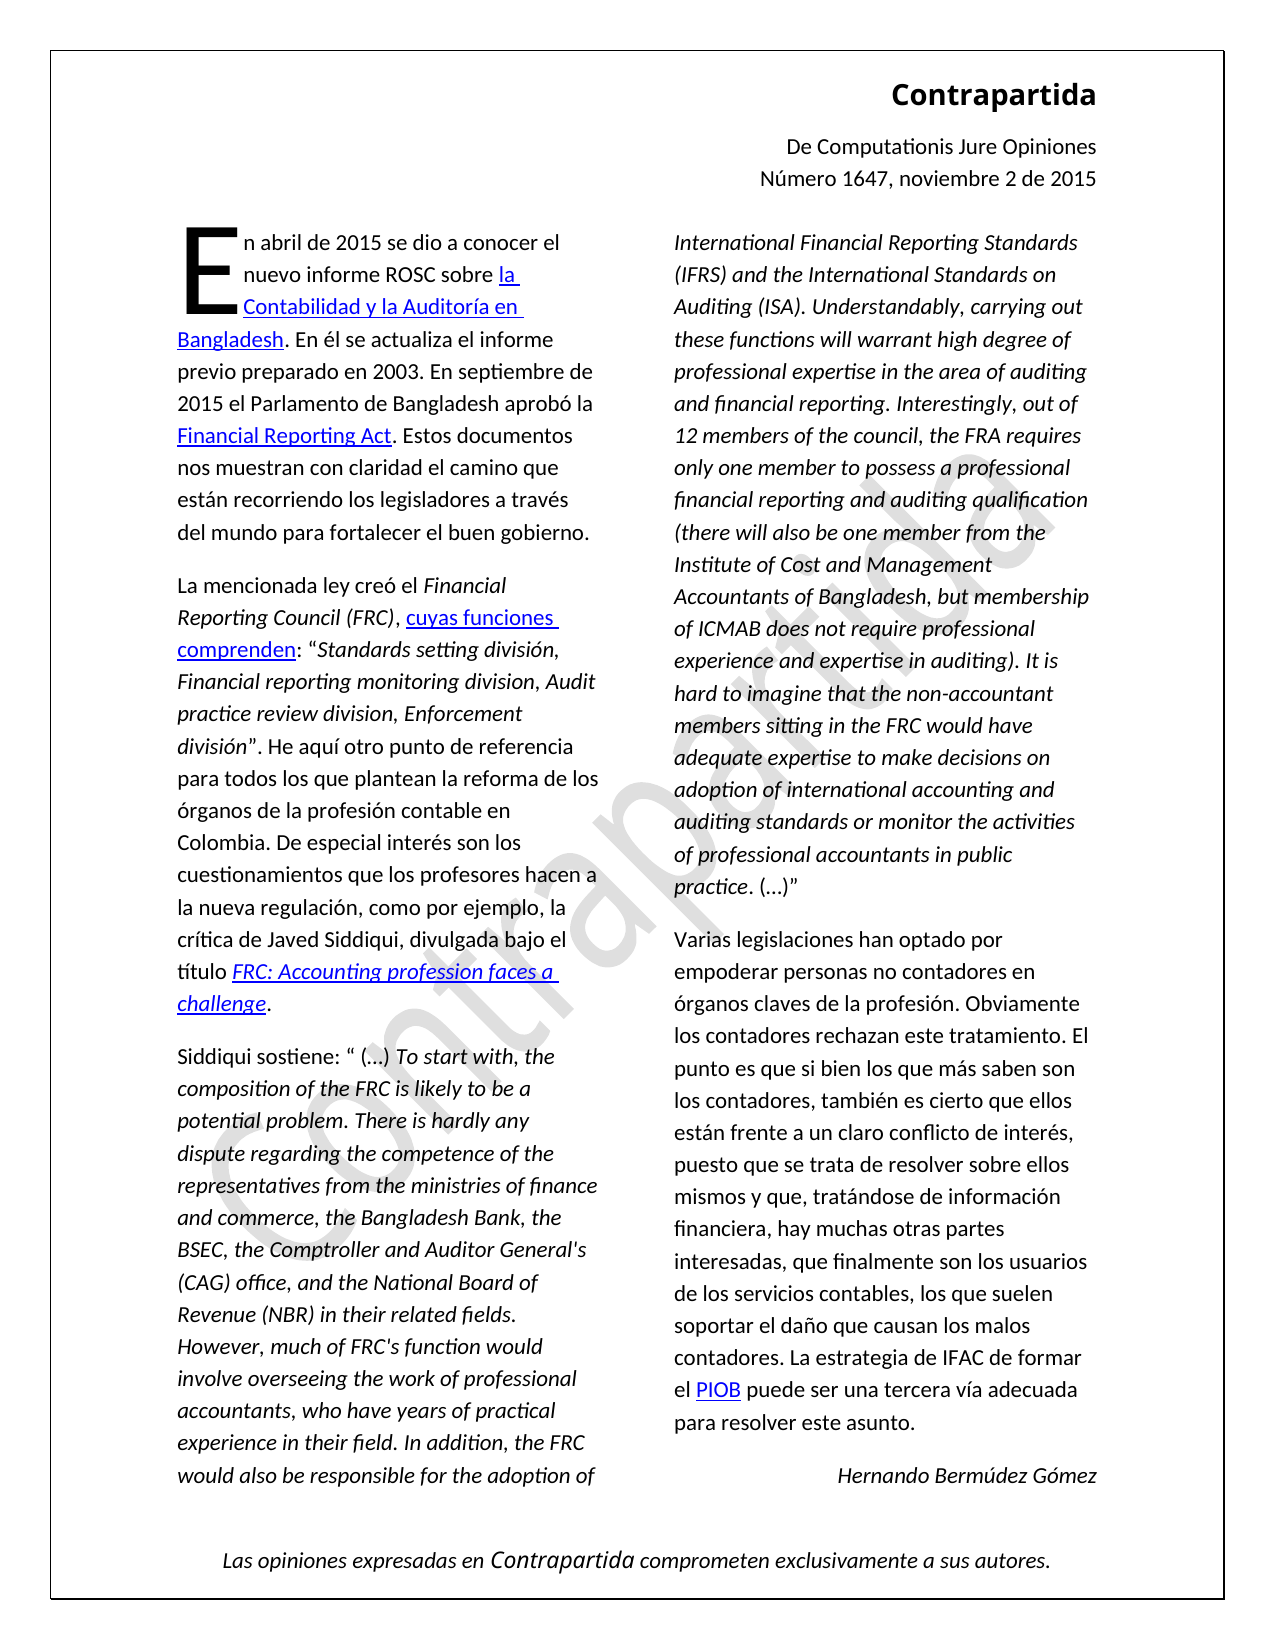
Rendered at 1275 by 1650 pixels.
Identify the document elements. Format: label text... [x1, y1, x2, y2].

text n abril de 2015 se dio a conocer el nuevo informe ROSC sobre la Contabilidad y la Auditoría en Bangladesh. En él se actualiza el informe previo preparado en 2003. En septiembre de 2015 el Parlamento de Bangladesh aprobó la Financial Reporting Act. Estos documentos nos muestran con claridad el camino que están recorriendo los legisladores a través del mundo para fortalecer el buen gobierno. [177, 228, 600, 546]
text Hernando Bermúdez Gómez [674, 1461, 1097, 1489]
text La mencionada ley creó el Financial Reporting Council (FRC), cuyas funciones comprenden: “Standards setting división, Financial reporting monitoring division, Audit practice review division, Enforcement división”. He aquí otro punto de referencia para todos los que plantean la reforma de los órganos de la profesión contable en Colombia. De especial interés son los cuestionamientos que los profesores hacen a la nueva regulación, como por ejemplo, la crítica de Javed Siddiqui, divulgada bajo el título FRC: Accounting profession faces a challenge. [177, 571, 600, 1017]
text Varias legislaciones han optado por empoderar personas no contadores en órganos claves de la profesión. Obviamente los contadores rechazan este tratamiento. El punto es que si bien los que más saben son los contadores, también es cierto que ellos están frente a un claro conflicto de interés, puesto que se trata de resolver sobre ellos mismos y que, tratándose de información financiera, hay muchas otras partes interesadas, que finalmente son los usuarios de los servicios contables, los que suelen soportar el daño que causan los malos contadores. La estrategia de IFAC de formar el PIOB puede ser una tercera vía adecuada para resolver este asunto. [674, 925, 1097, 1436]
text Siddiqui sostiene: “ (…) To start with, the composition of the FRC is likely to be a potential problem. There is hardly any dispute regarding the competence of the representatives from the ministries of finance and commerce, the Bangladesh Bank, the BSEC, the Comptroller and Auditor General's (CAG) office, and the National Board of Revenue (NBR) in their related fields. However, much of FRC's function would involve overseeing the work of professional accountants, who have years of practical experience in their field. In addition, the FRC would also be responsible for the adoption of International Financial Reporting Standards (IFRS) and the International Standards on Auditing (ISA). Understandably, carrying out these functions will warrant high degree of professional expertise in the area of auditing and financial reporting. Interestingly, out of 12 members of the council, the FRA requires only one member to possess a professional financial reporting and auditing qualification (there will also be one member from the Institute of Cost and Management Accountants of Bangladesh, but membership of ICMAB does not require professional experience and expertise in auditing). It is hard to imagine that the non-accountant members sitting in the FRC would have adequate expertise to make decisions on adoption of international accounting and auditing standards or monitor the activities of professional accountants in public practice. (…)” [177, 1042, 600, 1489]
text Siddiqui sostiene: “ (…) To start with, the composition of the FRC is likely to be a potential problem. There is hardly any dispute regarding the competence of the representatives from the ministries of finance and commerce, the Bangladesh Bank, the BSEC, the Comptroller and Auditor General's (CAG) office, and the National Board of Revenue (NBR) in their related fields. However, much of FRC's function would involve overseeing the work of professional accountants, who have years of practical experience in their field. In addition, the FRC would also be responsible for the adoption of International Financial Reporting Standards (IFRS) and the International Standards on Auditing (ISA). Understandably, carrying out these functions will warrant high degree of professional expertise in the area of auditing and financial reporting. Interestingly, out of 12 members of the council, the FRA requires only one member to possess a professional financial reporting and auditing qualification (there will also be one member from the Institute of Cost and Management Accountants of Bangladesh, but membership of ICMAB does not require professional experience and expertise in auditing). It is hard to imagine that the non-accountant members sitting in the FRC would have adequate expertise to make decisions on adoption of international accounting and auditing standards or monitor the activities of professional accountants in public practice. (…)” [674, 228, 1097, 900]
